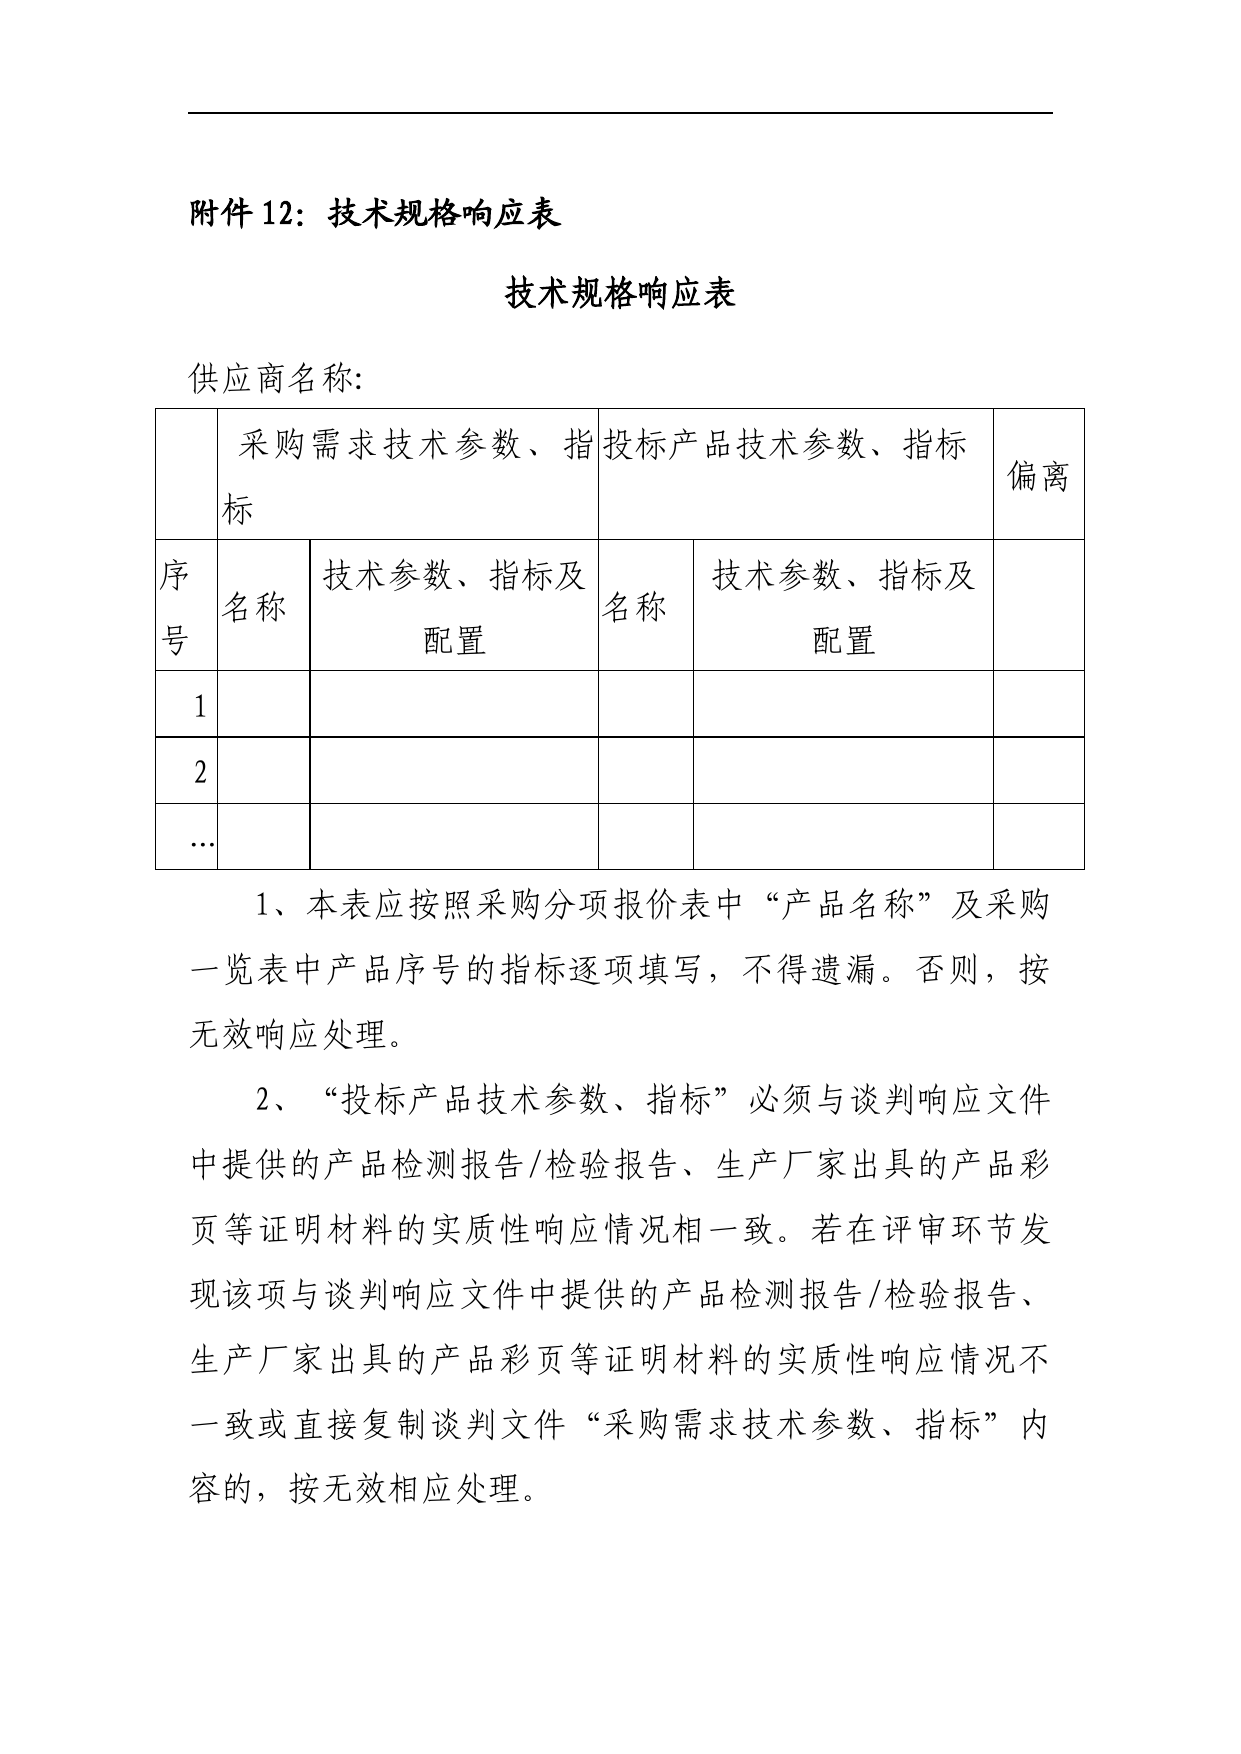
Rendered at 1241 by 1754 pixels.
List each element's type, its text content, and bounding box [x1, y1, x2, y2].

table_cell [599, 671, 693, 736]
table_cell 序号 [156, 540, 217, 670]
text 1、本表应按照采购分项报价表中“产品名称”及采购一览表中产品序号的指标逐项填写，不得遗漏。否则，按无效响应处理。 [187, 870, 1053, 1064]
table_cell [994, 671, 1084, 736]
table_cell [218, 738, 309, 802]
table_header [156, 409, 217, 539]
table_cell [599, 804, 693, 868]
table_cell 技术参数、指标及配置 [694, 540, 993, 670]
table_cell [218, 671, 309, 736]
table_cell [994, 804, 1084, 868]
table_header 偏离 [994, 409, 1084, 539]
table_cell 2 [156, 738, 217, 802]
table_cell 技术参数、指标及配置 [311, 540, 598, 670]
table_cell … [156, 804, 217, 868]
table_cell [311, 671, 598, 736]
text 技术规格响应表 [187, 257, 1053, 322]
table_cell [994, 738, 1084, 802]
table_cell 名称 [218, 540, 309, 670]
text 2、“投标产品技术参数、指标”必须与谈判响应文件中提供的产品检测报告/检验报告、生产厂家出具的产品彩页等证明材料的实质性响应情况相一致。若在评审环节发现该项与谈判响应文件中提供的产品检测报告/检验报告、生产厂家出具的产品彩页等证明材料的实质性响应情况不一致或直接复制谈判文件“采购需求技术参数、指标”内容的，按无效相应处理。 [187, 1064, 1053, 1519]
table_cell [994, 540, 1084, 670]
table_cell [218, 804, 309, 868]
text 附件12：技术规格响应表 [187, 178, 1053, 237]
table_header 投标产品技术参数、指标 [599, 409, 993, 539]
table_cell [694, 671, 993, 736]
table_cell [311, 804, 598, 868]
table_cell 1 [156, 671, 217, 736]
table_cell 名称 [599, 540, 693, 670]
text 供应商名称: [187, 343, 1053, 408]
table_cell [599, 738, 693, 802]
table_cell [311, 738, 598, 802]
table_cell [694, 804, 993, 868]
table_header 采购需求技术参数、指标 [218, 409, 598, 539]
table_cell [694, 738, 993, 802]
